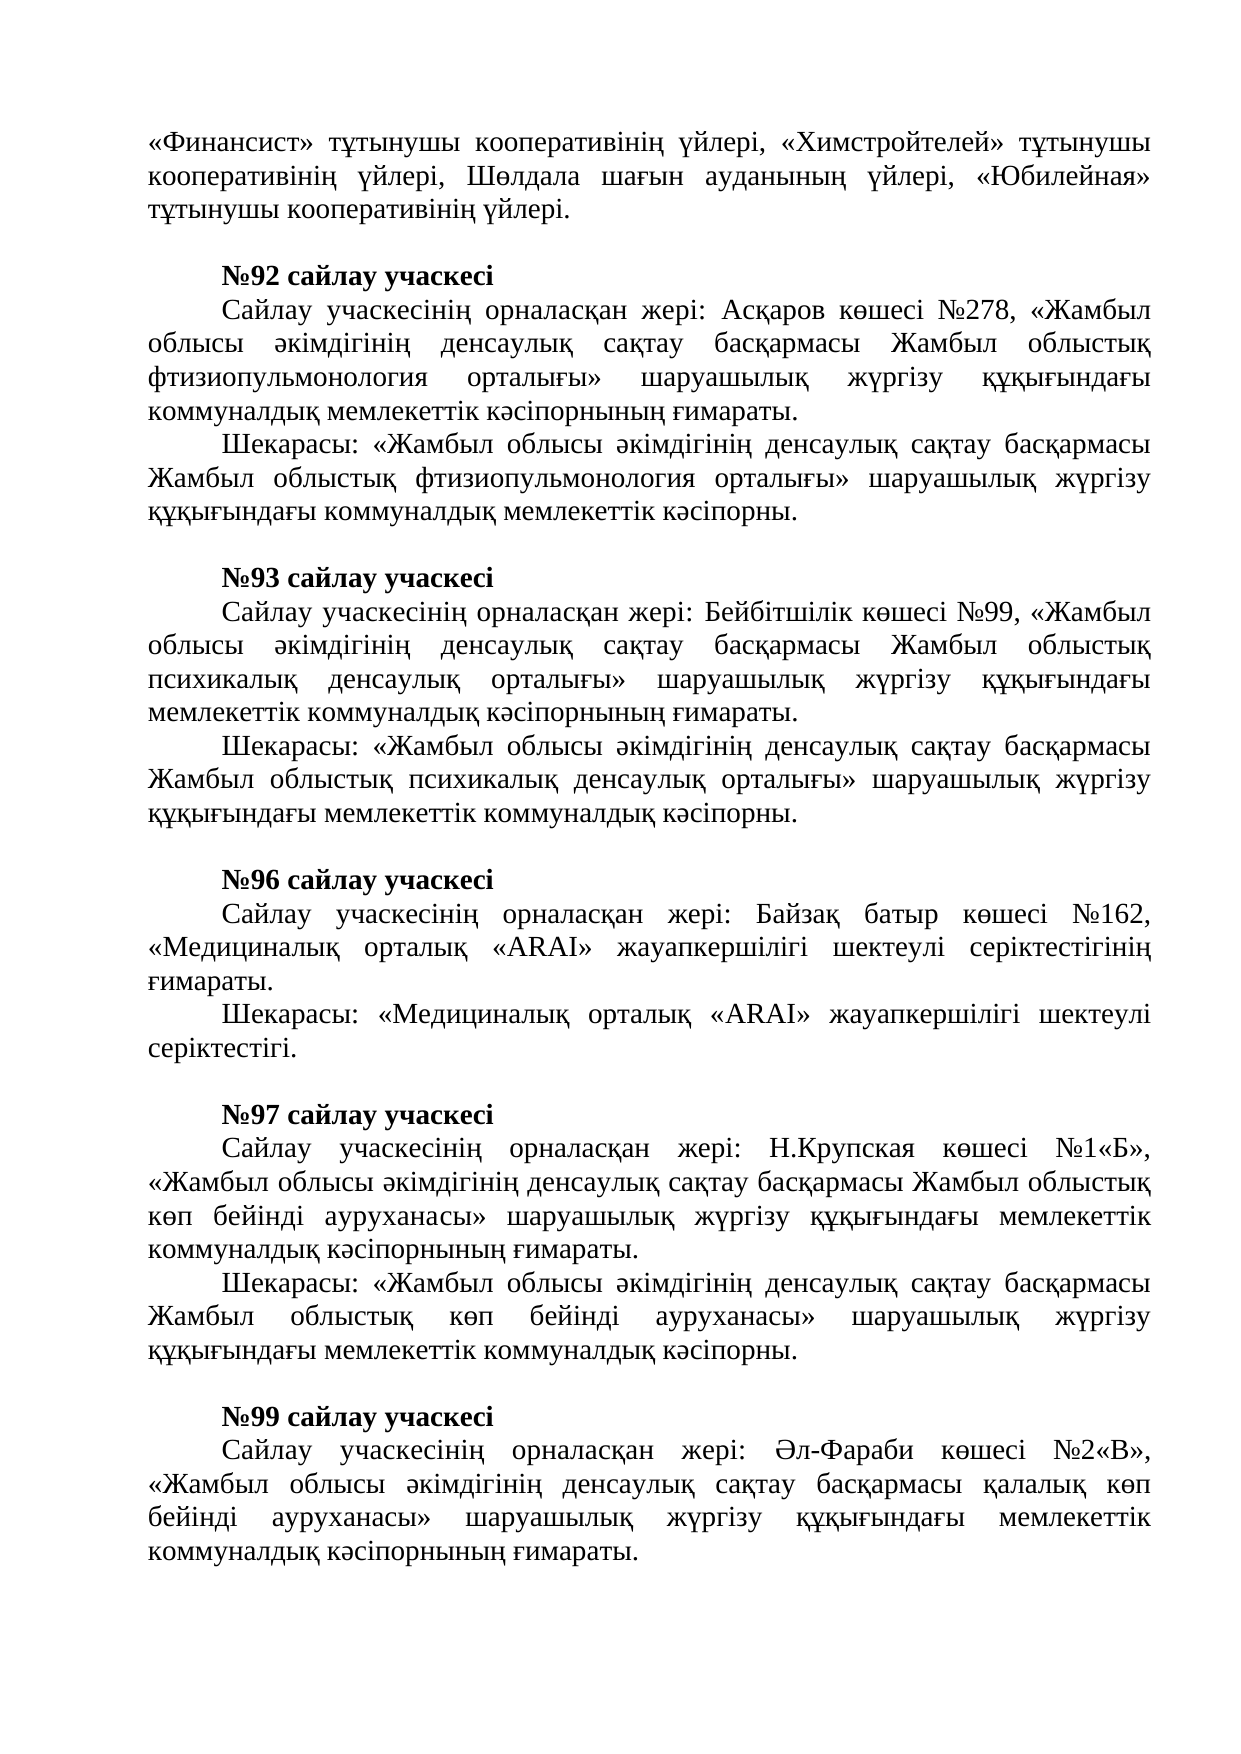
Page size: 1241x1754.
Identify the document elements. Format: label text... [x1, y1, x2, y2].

text Сайлау учаскесiнiң орналасқан жерi: Бейбітшілік көшесі №99, «Жамбыл облысы әкімдігінің денсаулық сақтау басқармасы Жамбыл облыстық психикалық денсаулық орталығы» шаруашылық жүргізу құқығындағы мемлекеттік коммуналдық кәсіпорнының ғимараты. [148, 594, 1152, 728]
text №92 сайлау учаскесі [148, 258, 1152, 292]
text №99 сайлау учаскесі [148, 1399, 1152, 1432]
text Сайлау учаскесiнiң орналасқан жерi: Н.Крупская көшесі №1«Б», «Жамбыл облысы әкімдігінің денсаулық сақтау басқармасы Жамбыл облыстық көп бейінді ауруханасы» шаруашылық жүргізу құқығындағы мемлекеттік коммуналдық кәсіпорнының ғимараты. [148, 1131, 1152, 1265]
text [148, 124, 1152, 225]
text №93 сайлау учаскесі [148, 560, 1152, 594]
text Сайлау учаскесiнiң орналасқан жерi: Әл-Фараби көшесі №2«В», «Жамбыл облысы әкімдігінің денсаулық сақтау басқармасы қалалық көп бейінді ауруханасы» шаруашылық жүргізу құқығындағы мемлекеттік коммуналдық кәсіпорнының ғимараты. [148, 1432, 1152, 1567]
text Сайлау учаскесiнiң орналасқан жерi: Асқаров көшесі №278, «Жамбыл облысы әкімдігінің денсаулық сақтау басқармасы Жамбыл облыстық фтизиопульмонология орталығы» шаруашылық жүргізу құқығындағы коммуналдық мемлекеттік кәсіпорнының ғимараты. [148, 292, 1152, 426]
text Сайлау учаскесiнiң орналасқан жерi: Байзақ батыр көшесі №162, «Медициналық орталық «ARAI» жауапкершілігі шектеулі серіктестігінің ғимараты. [148, 896, 1152, 996]
text №96 сайлау учаскесі [148, 862, 1152, 896]
text Шекарасы: «Медициналық орталық «ARAI» жауапкершілігі шектеулі серіктестігі. [148, 996, 1152, 1063]
text Шекарасы: «Жамбыл облысы әкімдігінің денсаулық сақтау басқармасы Жамбыл облыстық психикалық денсаулық орталығы» шаруашылық жүргізу құқығындағы мемлекеттік коммуналдық кәсіпорны. [148, 728, 1152, 829]
text №97 сайлау учаскесі [148, 1097, 1152, 1131]
text Шекарасы: «Жамбыл облысы әкімдігінің денсаулық сақтау басқармасы Жамбыл облыстық фтизиопульмонология орталығы» шаруашылық жүргізу құқығындағы коммуналдық мемлекеттік кәсіпорны. [148, 426, 1152, 527]
